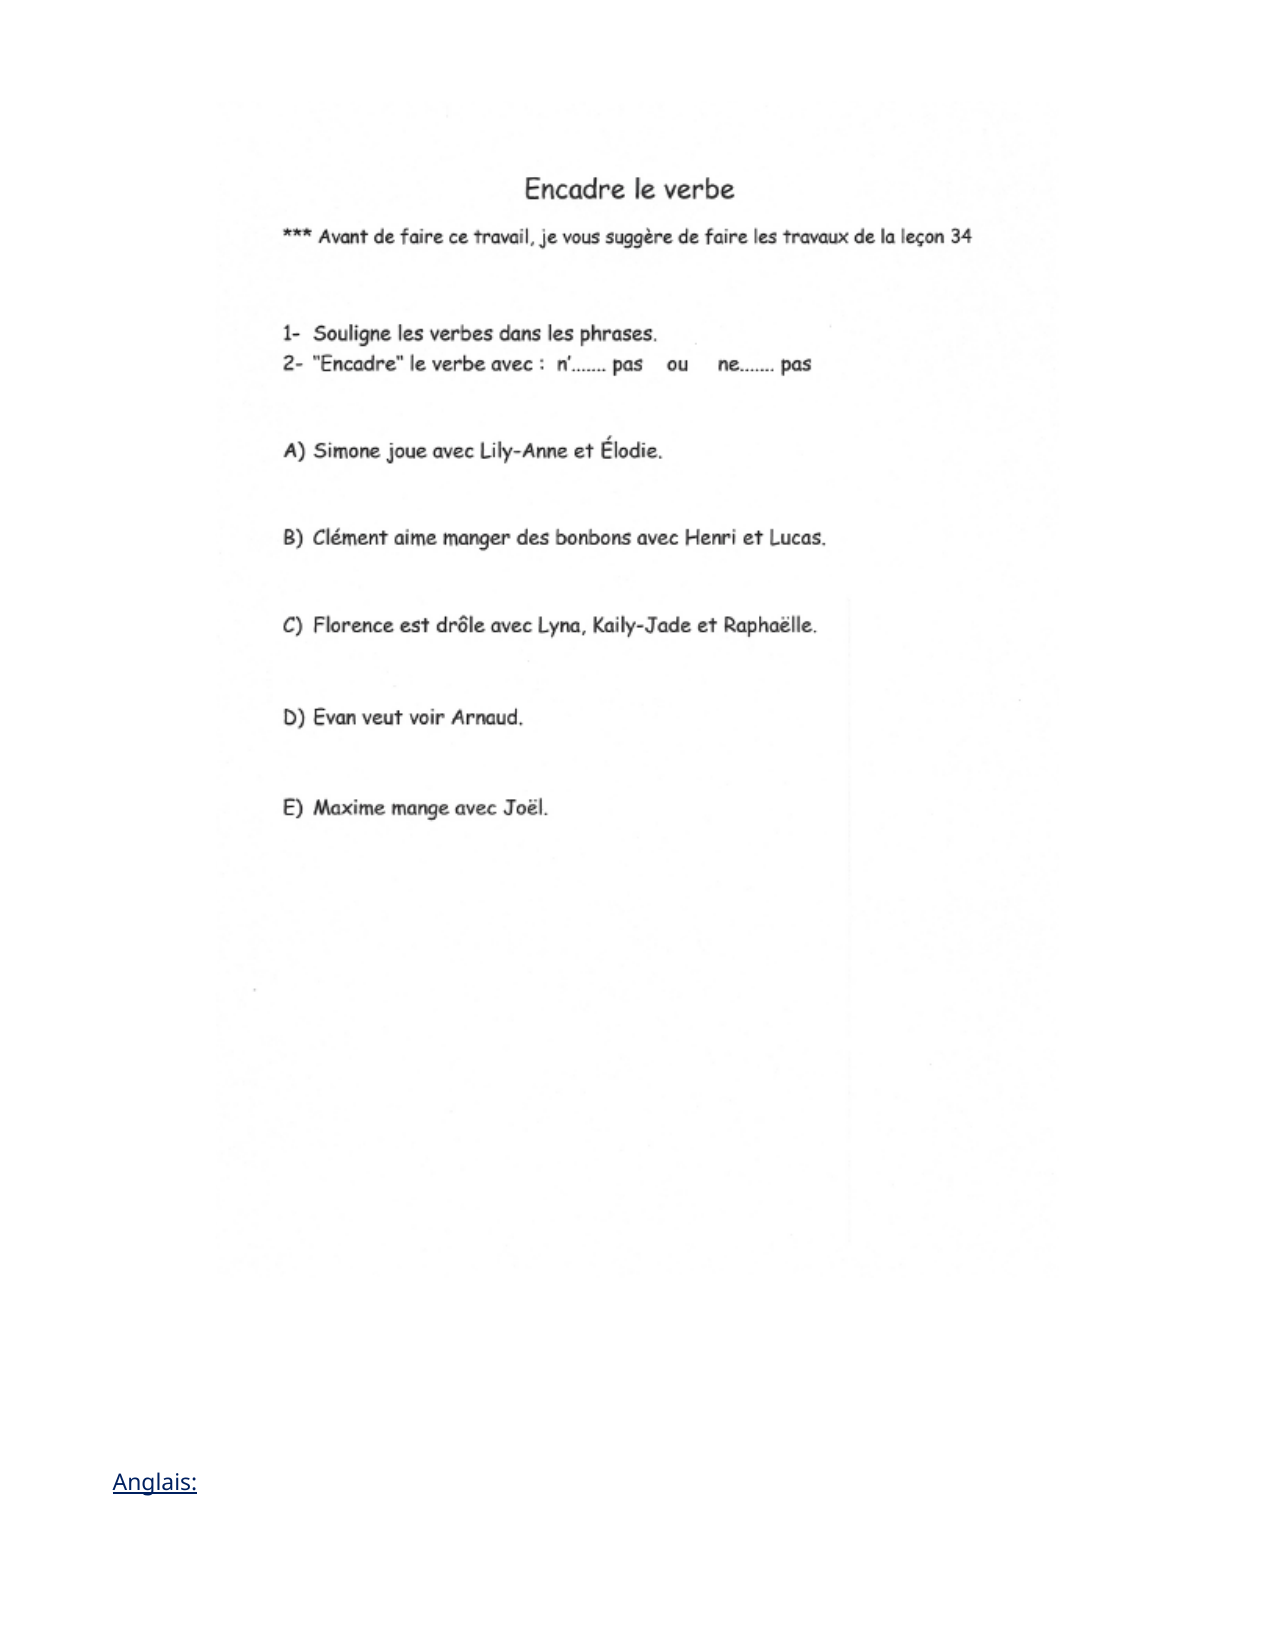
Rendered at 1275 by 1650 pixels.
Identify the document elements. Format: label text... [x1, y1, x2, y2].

text Anglais: [112, 1465, 1162, 1497]
